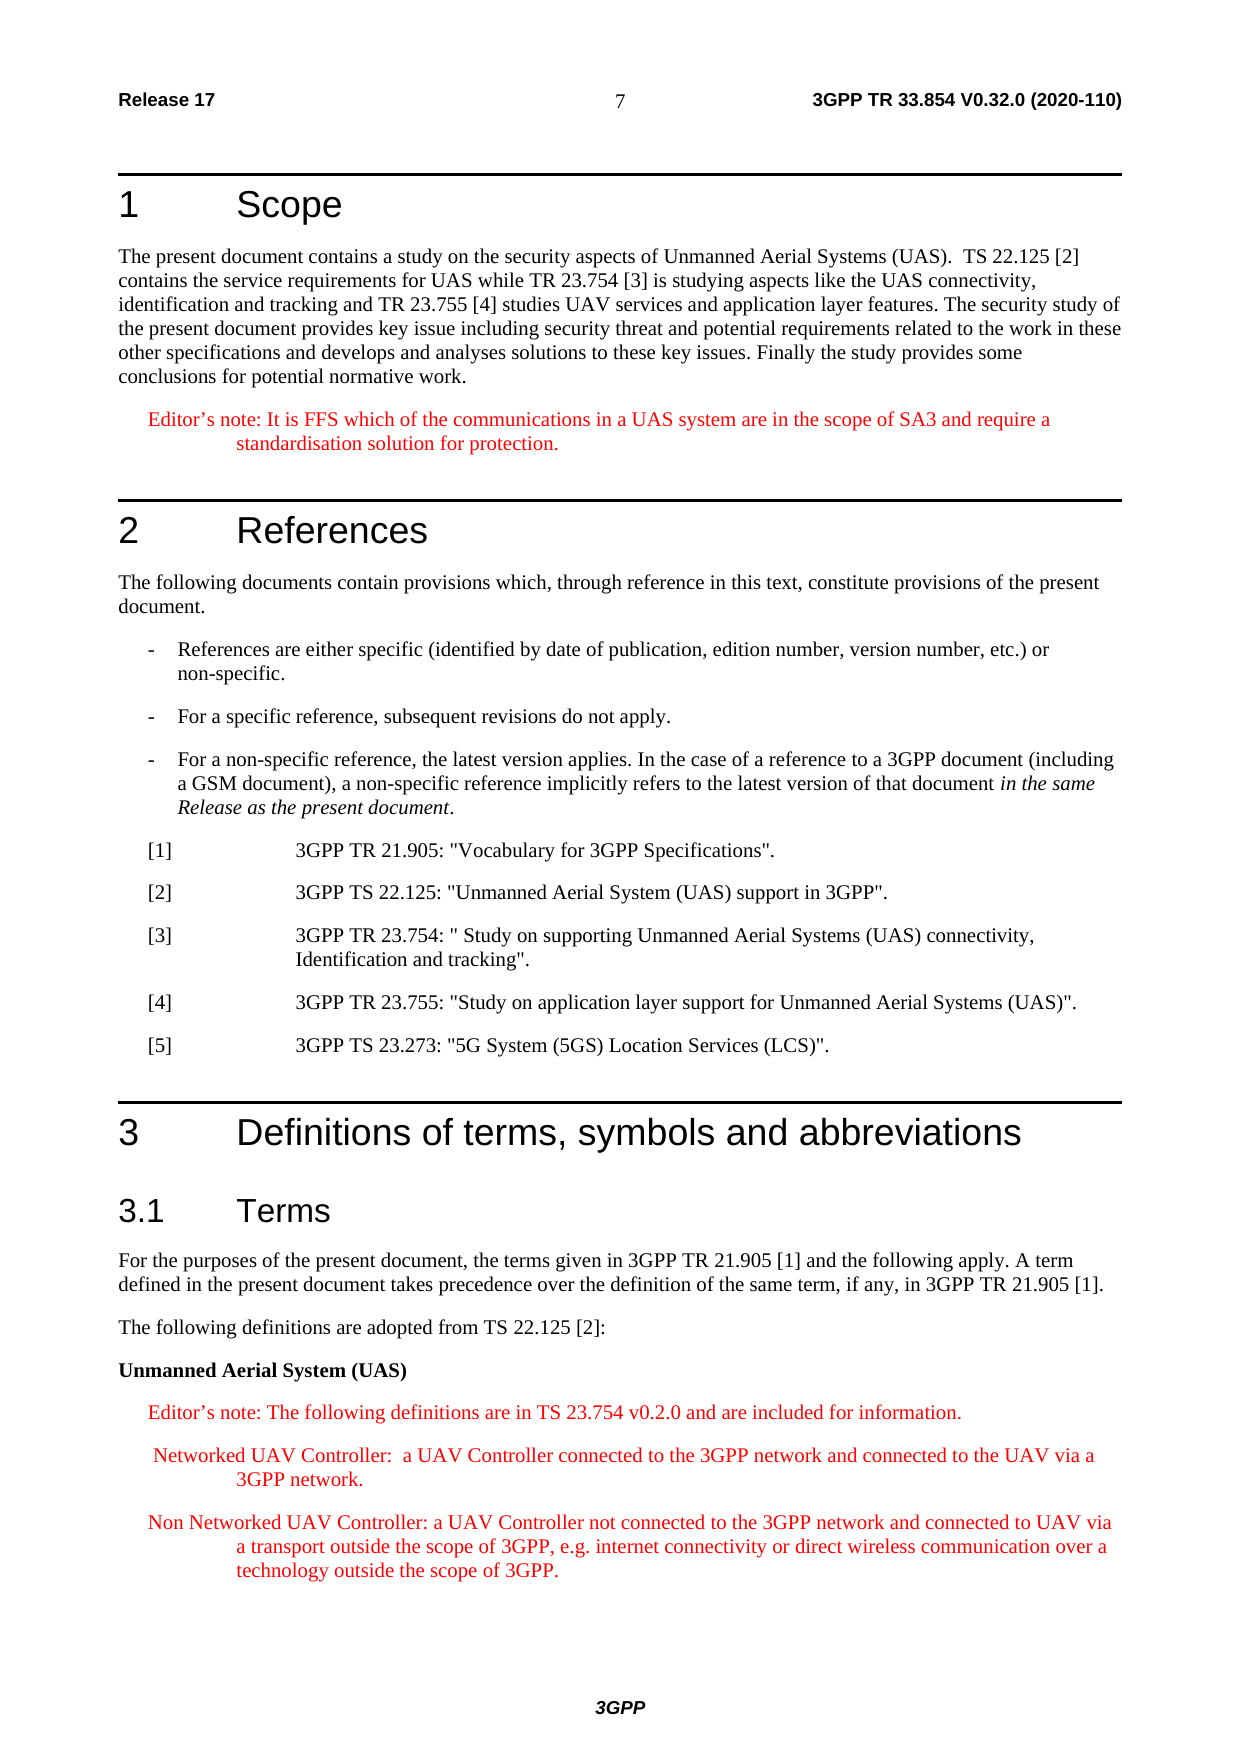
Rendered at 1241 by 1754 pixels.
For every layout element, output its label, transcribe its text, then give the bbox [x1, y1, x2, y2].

text [2] 3GPP TS 22.125: "Unmanned Aerial System (UAS) support in 3GPP". [148, 880, 1122, 904]
subtitle 3 Definitions of terms, symbols and abbreviations [118, 1104, 1122, 1153]
text Unmanned Aerial System (UAS) [118, 1357, 1122, 1382]
text - References are either specific (identified by date of publication, edition number, version number, etc.) or non-specific. [148, 637, 1122, 685]
text Non Networked UAV Controller: a UAV Controller not connected to the 3GPP network and connected to UAV via a transport outside the scope of 3GPP, e.g. internet connectivity or direct wireless communication over a technology outside the scope of 3GPP. [148, 1510, 1122, 1582]
subtitle 3.1 Terms [118, 1191, 1122, 1229]
text [3] 3GPP TR 23.754: " Study on supporting Unmanned Aerial Systems (UAS) connectivity, Identification and tracking". [148, 923, 1122, 971]
text [4] 3GPP TR 23.755: "Study on application layer support for Unmanned Aerial Systems (UAS)". [148, 990, 1122, 1014]
text Editor’s note: It is FFS which of the communications in a UAS system are in the scope of SA3 and require a standardisation solution for protection. [148, 407, 1122, 455]
text The present document contains a study on the security aspects of Unmanned Aerial Systems (UAS). TS 22.125 [2] contains the service requirements for UAS while TR 23.754 [3] is studying aspects like the UAS connectivity, identification and tracking and TR 23.755 [4] studies UAV services and application layer features. The security study of the present document provides key issue including security threat and potential requirements related to the work in these other specifications and develops and analyses solutions to these key issues. Finally the study provides some conclusions for potential normative work. [118, 244, 1122, 388]
text For the purposes of the present document, the terms given in 3GPP TR 21.905 [1] and the following apply. A term defined in the present document takes precedence over the definition of the same term, if any, in 3GPP TR 21.905 [1]. [118, 1248, 1122, 1296]
subtitle 1 Scope [118, 176, 1122, 225]
text [5] 3GPP TS 23.273: "5G System (5GS) Location Services (LCS)". [148, 1033, 1122, 1057]
text [1] 3GPP TR 21.905: "Vocabulary for 3GPP Specifications". [148, 837, 1122, 862]
text The following definitions are adopted from TS 22.125 [2]: [118, 1315, 1122, 1339]
text Networked UAV Controller: a UAV Controller connected to the 3GPP network and connected to the UAV via a 3GPP network. [148, 1443, 1122, 1491]
text The following documents contain provisions which, through reference in this text, constitute provisions of the present document. [118, 570, 1122, 618]
subtitle 2 References [118, 502, 1122, 551]
text Editor’s note: The following definitions are in TS 23.754 v0.2.0 and are included for information. [148, 1400, 1122, 1424]
text - For a specific reference, subsequent revisions do not apply. [148, 704, 1122, 728]
text - For a non-specific reference, the latest version applies. In the case of a reference to a 3GPP document (including a GSM document), a non-specific reference implicitly refers to the latest version of that document in the same Release as the present document. [148, 747, 1122, 819]
